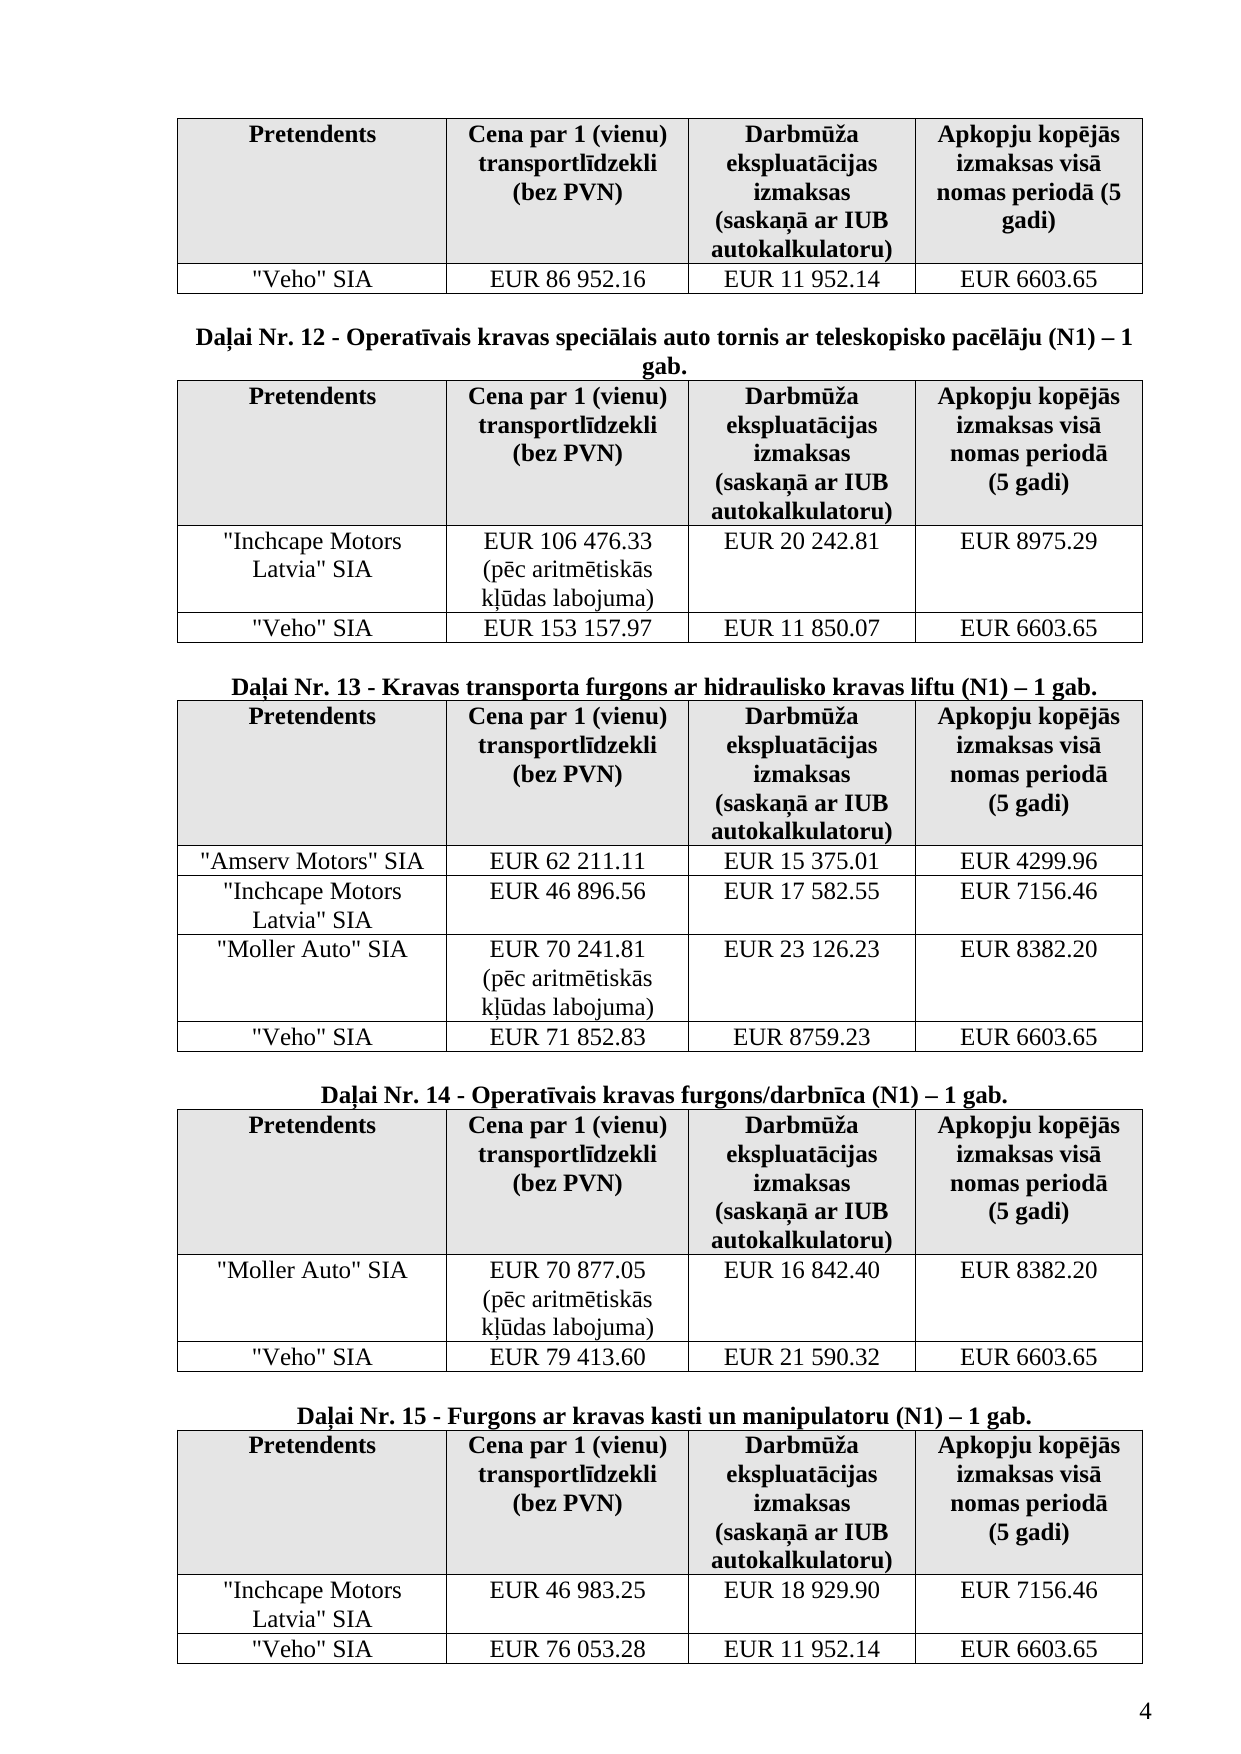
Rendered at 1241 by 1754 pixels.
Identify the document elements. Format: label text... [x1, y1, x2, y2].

table_cell "Veho" SIA [178, 1634, 446, 1663]
table_header Apkopju kopējās izmaksas visā nomas periodā (5 gadi) [916, 381, 1142, 525]
text Daļai Nr. 15 - Furgons ar kravas kasti un manipulatoru (N1) – 1 gab. [177, 1401, 1152, 1429]
table_cell EUR 6603.65 [916, 1022, 1142, 1051]
table_cell EUR 6603.65 [916, 613, 1142, 642]
table_cell "Veho" SIA [178, 613, 446, 642]
table_header Darbmūža ekspluatācijas izmaksas (saskaņā ar IUB autokalkulatoru) [689, 381, 915, 525]
table_cell EUR 62 211.11 [447, 846, 688, 875]
table_cell EUR 11 952.14 [689, 1634, 915, 1663]
table_header Cena par 1 (vienu) transportlīdzekli (bez PVN) [447, 119, 688, 263]
table_cell EUR 6603.65 [916, 1342, 1142, 1371]
table_cell EUR 18 929.90 [689, 1575, 915, 1633]
table_cell EUR 20 242.81 [689, 526, 915, 612]
table_header Pretendents [178, 119, 446, 263]
table_cell EUR 76 053.28 [447, 1634, 688, 1663]
table_cell "Moller Auto" SIA [178, 1255, 446, 1341]
table_cell EUR 6603.65 [916, 264, 1142, 293]
table_header Cena par 1 (vienu) transportlīdzekli (bez PVN) [447, 701, 688, 845]
table_cell EUR 46 896.56 [447, 876, 688, 933]
table_header Pretendents [178, 1431, 446, 1574]
table_cell EUR 7156.46 [916, 876, 1142, 933]
table_header Darbmūža ekspluatācijas izmaksas (saskaņā ar IUB autokalkulatoru) [689, 701, 915, 845]
table_cell "Amserv Motors" SIA [178, 846, 446, 875]
table_cell "Veho" SIA [178, 264, 446, 293]
table_cell EUR 70 877.05 (pēc aritmētiskās kļūdas labojuma) [447, 1255, 688, 1341]
table_cell EUR 8975.29 [916, 526, 1142, 612]
table_cell EUR 46 983.25 [447, 1575, 688, 1633]
table_cell EUR 8759.23 [689, 1022, 915, 1051]
text Daļai Nr. 14 - Operatīvais kravas furgons/darbnīca (N1) – 1 gab. [177, 1080, 1152, 1109]
table_cell EUR 70 241.81 (pēc aritmētiskās kļūdas labojuma) [447, 935, 688, 1021]
table_header Cena par 1 (vienu) transportlīdzekli (bez PVN) [447, 381, 688, 525]
table_cell EUR 79 413.60 [447, 1342, 688, 1371]
table_cell "Inchcape Motors Latvia" SIA [178, 1575, 446, 1633]
table_cell EUR 153 157.97 [447, 613, 688, 642]
table_cell EUR 71 852.83 [447, 1022, 688, 1051]
table_header Cena par 1 (vienu) transportlīdzekli (bez PVN) [447, 1110, 688, 1254]
table_header Apkopju kopējās izmaksas visā nomas periodā (5 gadi) [916, 1110, 1142, 1254]
table_cell "Inchcape Motors Latvia" SIA [178, 876, 446, 933]
table_header Apkopju kopējās izmaksas visā nomas periodā (5 gadi) [916, 1431, 1142, 1574]
table_cell EUR 15 375.01 [689, 846, 915, 875]
table_header Darbmūža ekspluatācijas izmaksas (saskaņā ar IUB autokalkulatoru) [689, 1110, 915, 1254]
table_cell "Veho" SIA [178, 1342, 446, 1371]
table_header Cena par 1 (vienu) transportlīdzekli (bez PVN) [447, 1431, 688, 1574]
table_header Pretendents [178, 701, 446, 845]
table_header Apkopju kopējās izmaksas visā nomas periodā (5 gadi) [916, 119, 1142, 263]
table_cell EUR 86 952.16 [447, 264, 688, 293]
table_cell EUR 16 842.40 [689, 1255, 915, 1341]
table_cell EUR 8382.20 [916, 935, 1142, 1021]
text Daļai Nr. 12 - Operatīvais kravas speciālais auto tornis ar teleskopisko pacēlāju (N1) – 1 gab. [177, 322, 1152, 380]
text Daļai Nr. 13 - Kravas transporta furgons ar hidraulisko kravas liftu (N1) – 1 gab. [177, 672, 1152, 700]
table_cell EUR 106 476.33 (pēc aritmētiskās kļūdas labojuma) [447, 526, 688, 612]
table_header Darbmūža ekspluatācijas izmaksas (saskaņā ar IUB autokalkulatoru) [689, 1431, 915, 1574]
table_header Pretendents [178, 1110, 446, 1254]
table_cell EUR 21 590.32 [689, 1342, 915, 1371]
table_cell EUR 11 850.07 [689, 613, 915, 642]
table_cell "Moller Auto" SIA [178, 935, 446, 1021]
table_cell "Veho" SIA [178, 1022, 446, 1051]
table_cell EUR 11 952.14 [689, 264, 915, 293]
table_cell EUR 6603.65 [916, 1634, 1142, 1663]
table_header Pretendents [178, 381, 446, 525]
table_cell EUR 4299.96 [916, 846, 1142, 875]
table_cell EUR 17 582.55 [689, 876, 915, 933]
table_header Darbmūža ekspluatācijas izmaksas (saskaņā ar IUB autokalkulatoru) [689, 119, 915, 263]
table_cell "Inchcape Motors Latvia" SIA [178, 526, 446, 612]
table_header Apkopju kopējās izmaksas visā nomas periodā (5 gadi) [916, 701, 1142, 845]
table_cell EUR 8382.20 [916, 1255, 1142, 1341]
table_cell EUR 7156.46 [916, 1575, 1142, 1633]
table_cell EUR 23 126.23 [689, 935, 915, 1021]
